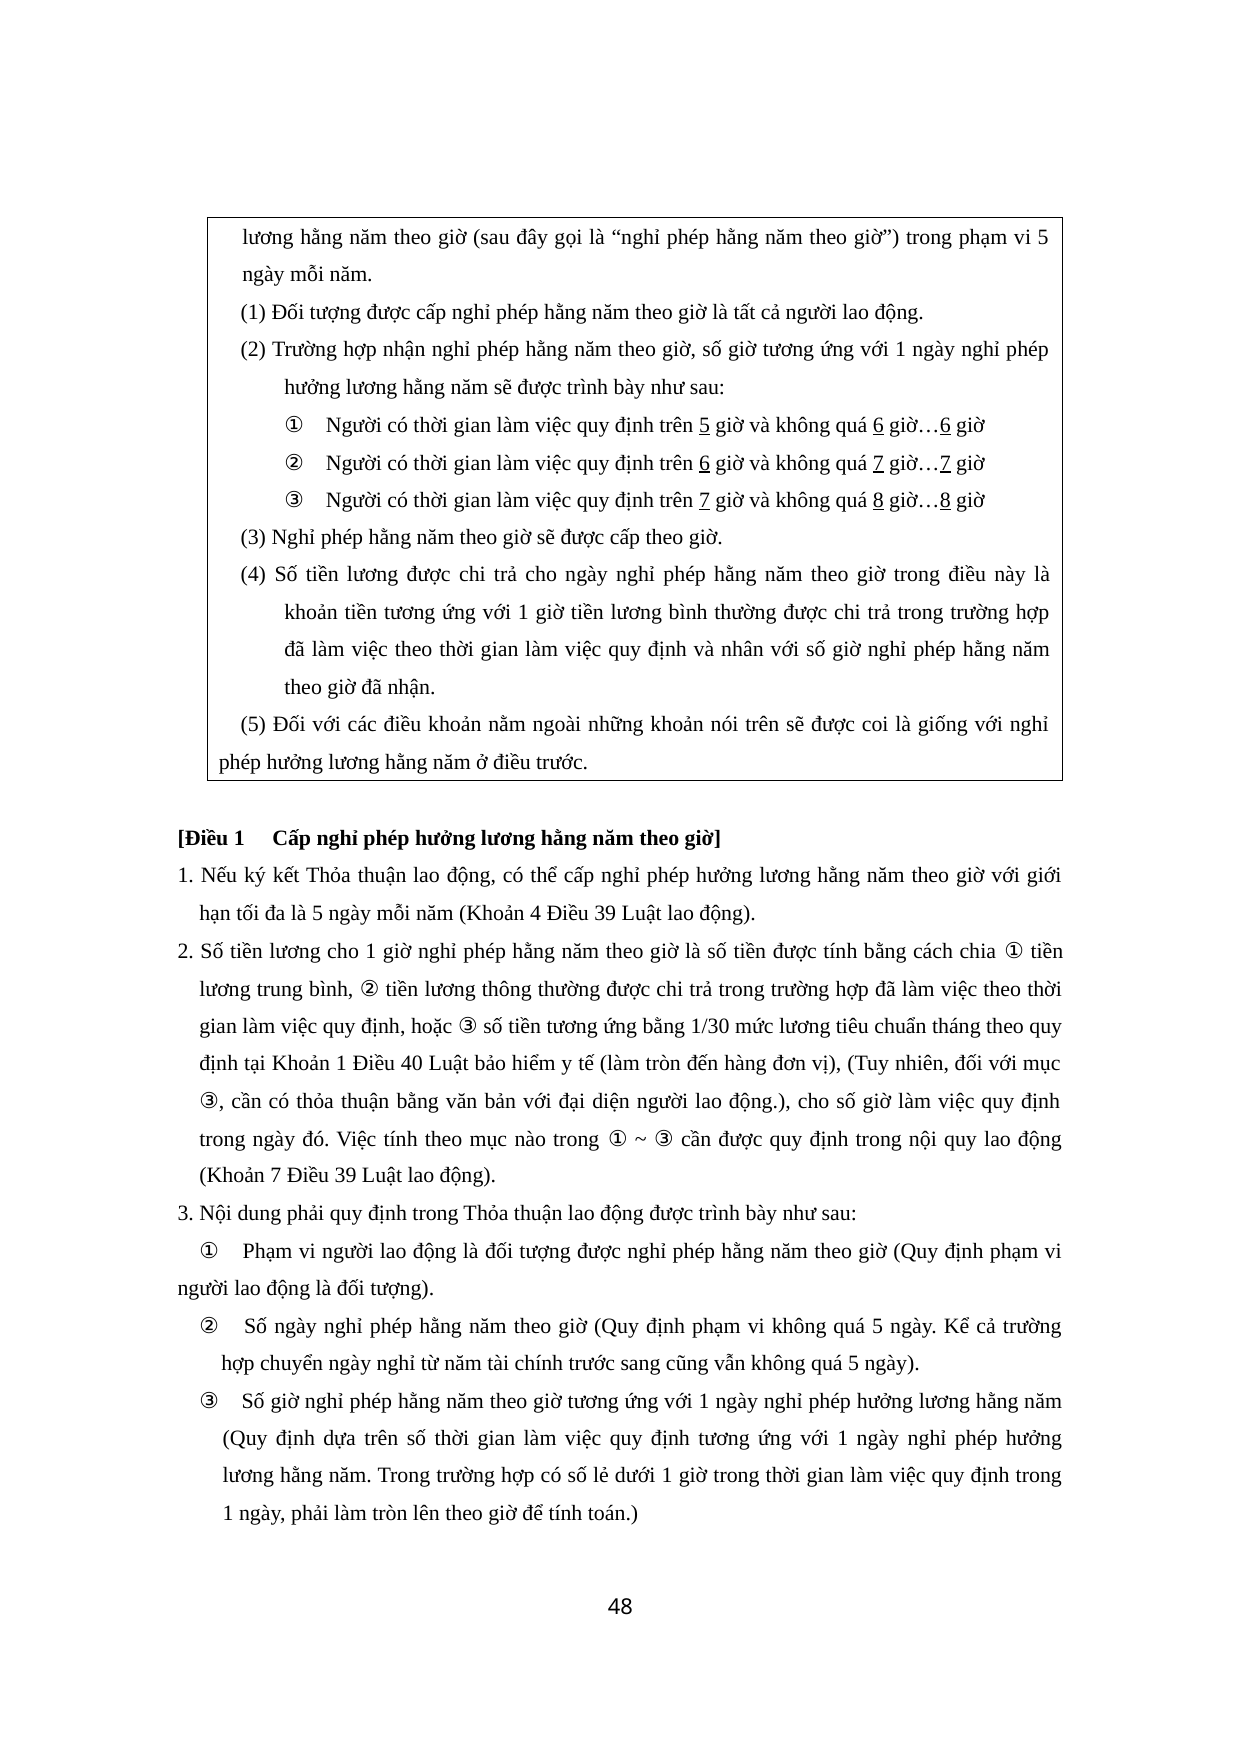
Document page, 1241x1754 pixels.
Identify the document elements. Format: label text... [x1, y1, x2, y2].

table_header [208, 218, 1062, 780]
text ① Phạm vi người lao động là đối tượng được nghỉ phép hằng năm theo giờ (Quy định phạm vi người lao động là đối tượng). [177, 1231, 1063, 1306]
text 3. Nội dung phải quy định trong Thỏa thuận lao động được trình bày như sau: [177, 1194, 1063, 1231]
text 1. Nếu ký kết Thỏa thuận lao động, có thể cấp nghỉ phép hưởng lương hằng năm theo giờ với giới hạn tối đa là 5 ngày mỗi năm (Khoản 4 Điều 39 Luật lao động). [177, 856, 1063, 931]
text 2. Số tiền lương cho 1 giờ nghỉ phép hằng năm theo giờ là số tiền được tính bằng cách chia ① tiền lương trung bình, ② tiền lương thông thường được chi trả trong trường hợp đã làm việc theo thời gian làm việc quy định, hoặc ③ số tiền tương ứng bằng 1/30 mức lương tiêu chuẩn tháng theo quy định tại Khoản 1 Điều 40 Luật bảo hiểm y tế (làm tròn đến hàng đơn vị), (Tuy nhiên, đối với mục ③, cần có thỏa thuận bằng văn bản với đại diện người lao động.), cho số giờ làm việc quy định trong ngày đó. Việc tính theo mục nào trong ① ~ ③ cần được quy định trong nội quy lao động (Khoản 7 Điều 39 Luật lao động). [177, 931, 1063, 1194]
text ② Số ngày nghỉ phép hằng năm theo giờ (Quy định phạm vi không quá 5 ngày. Kể cả trường hợp chuyển ngày nghỉ từ năm tài chính trước sang cũng vẫn không quá 5 ngày). [199, 1306, 1063, 1381]
subtitle Cấp nghỉ phép hưởng lương hằng năm theo giờ] [177, 819, 1063, 856]
text ③ Số giờ nghỉ phép hằng năm theo giờ tương ứng với 1 ngày nghỉ phép hưởng lương hằng năm (Quy định dựa trên số thời gian làm việc quy định tương ứng với 1 ngày nghỉ phép hưởng lương hằng năm. Trong trường hợp có số lẻ dưới 1 giờ trong thời gian làm việc quy định trong 1 ngày, phải làm tròn lên theo giờ để tính toán.) [199, 1381, 1063, 1531]
